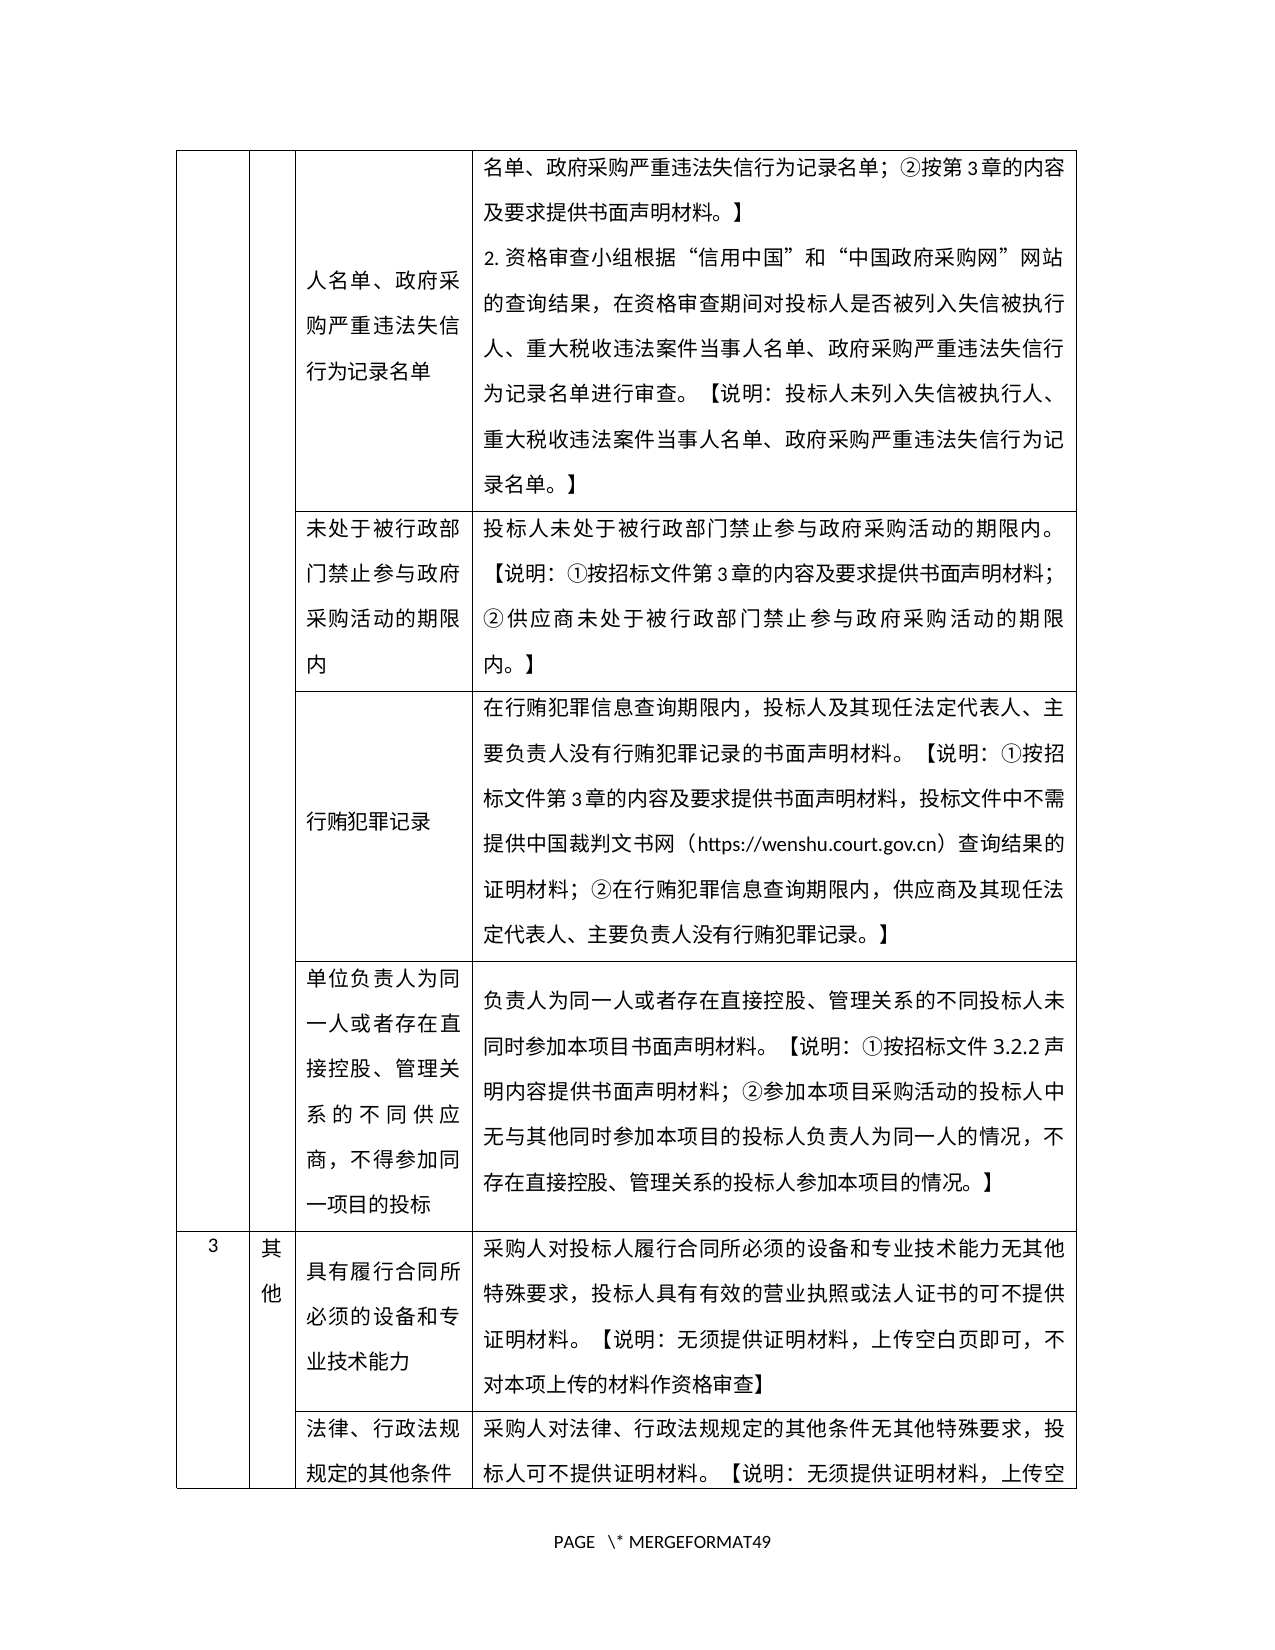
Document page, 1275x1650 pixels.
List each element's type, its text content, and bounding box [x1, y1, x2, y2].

table_cell 其他 [250, 1232, 295, 1487]
table_cell 投标人未处于被行政部门禁止参与政府采购活动的期限内。【说明：①按招标文件第3章的内容及要求提供书面声明材料；②供应商未处于被行政部门禁止参与政府采购活动的期限内。】 [473, 512, 1076, 691]
table_cell 未处于被行政部门禁止参与政府采购活动的期限内 [296, 512, 472, 691]
table_cell 行贿犯罪记录 [296, 692, 472, 961]
table_cell 采购人对投标人履行合同所必须的设备和专业技术能力无其他特殊要求，投标人具有有效的营业执照或法人证书的可不提供证明材料。【说明：无须提供证明材料，上传空白页即可，不对本项上传的材料作资格审查】 [473, 1232, 1076, 1411]
table_cell 具有履行合同所必须的设备和专业技术能力 [296, 1232, 472, 1411]
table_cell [473, 151, 1076, 511]
table_cell 负责人为同一人或者存在直接控股、管理关系的不同投标人未同时参加本项目书面声明材料。【说明：①按招标文件3.2.2声明内容提供书面声明材料；②参加本项目采购活动的投标人中无与其他同时参加本项目的投标人负责人为同一人的情况，不存在直接控股、管理关系的投标人参加本项目的情况。】 [473, 962, 1076, 1231]
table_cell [296, 151, 472, 511]
table_cell 3 [177, 1232, 249, 1487]
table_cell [473, 1412, 1076, 1487]
table_cell 在行贿犯罪信息查询期限内，投标人及其现任法定代表人、主要负责人没有行贿犯罪记录的书面声明材料。【说明：①按招标文件第3章的内容及要求提供书面声明材料，投标文件中不需提供中国裁判文书网（https://wenshu.court.gov.cn）查询结果的证明材料；②在行贿犯罪信息查询期限内，供应商及其现任法定代表人、主要负责人没有行贿犯罪记录。】 [473, 692, 1076, 961]
table_cell 法律、行政法规规定的其他条件 [296, 1412, 472, 1487]
table_cell 单位负责人为同一人或者存在直接控股、管理关系的不同供应商，不得参加同一项目的投标 [296, 962, 472, 1231]
